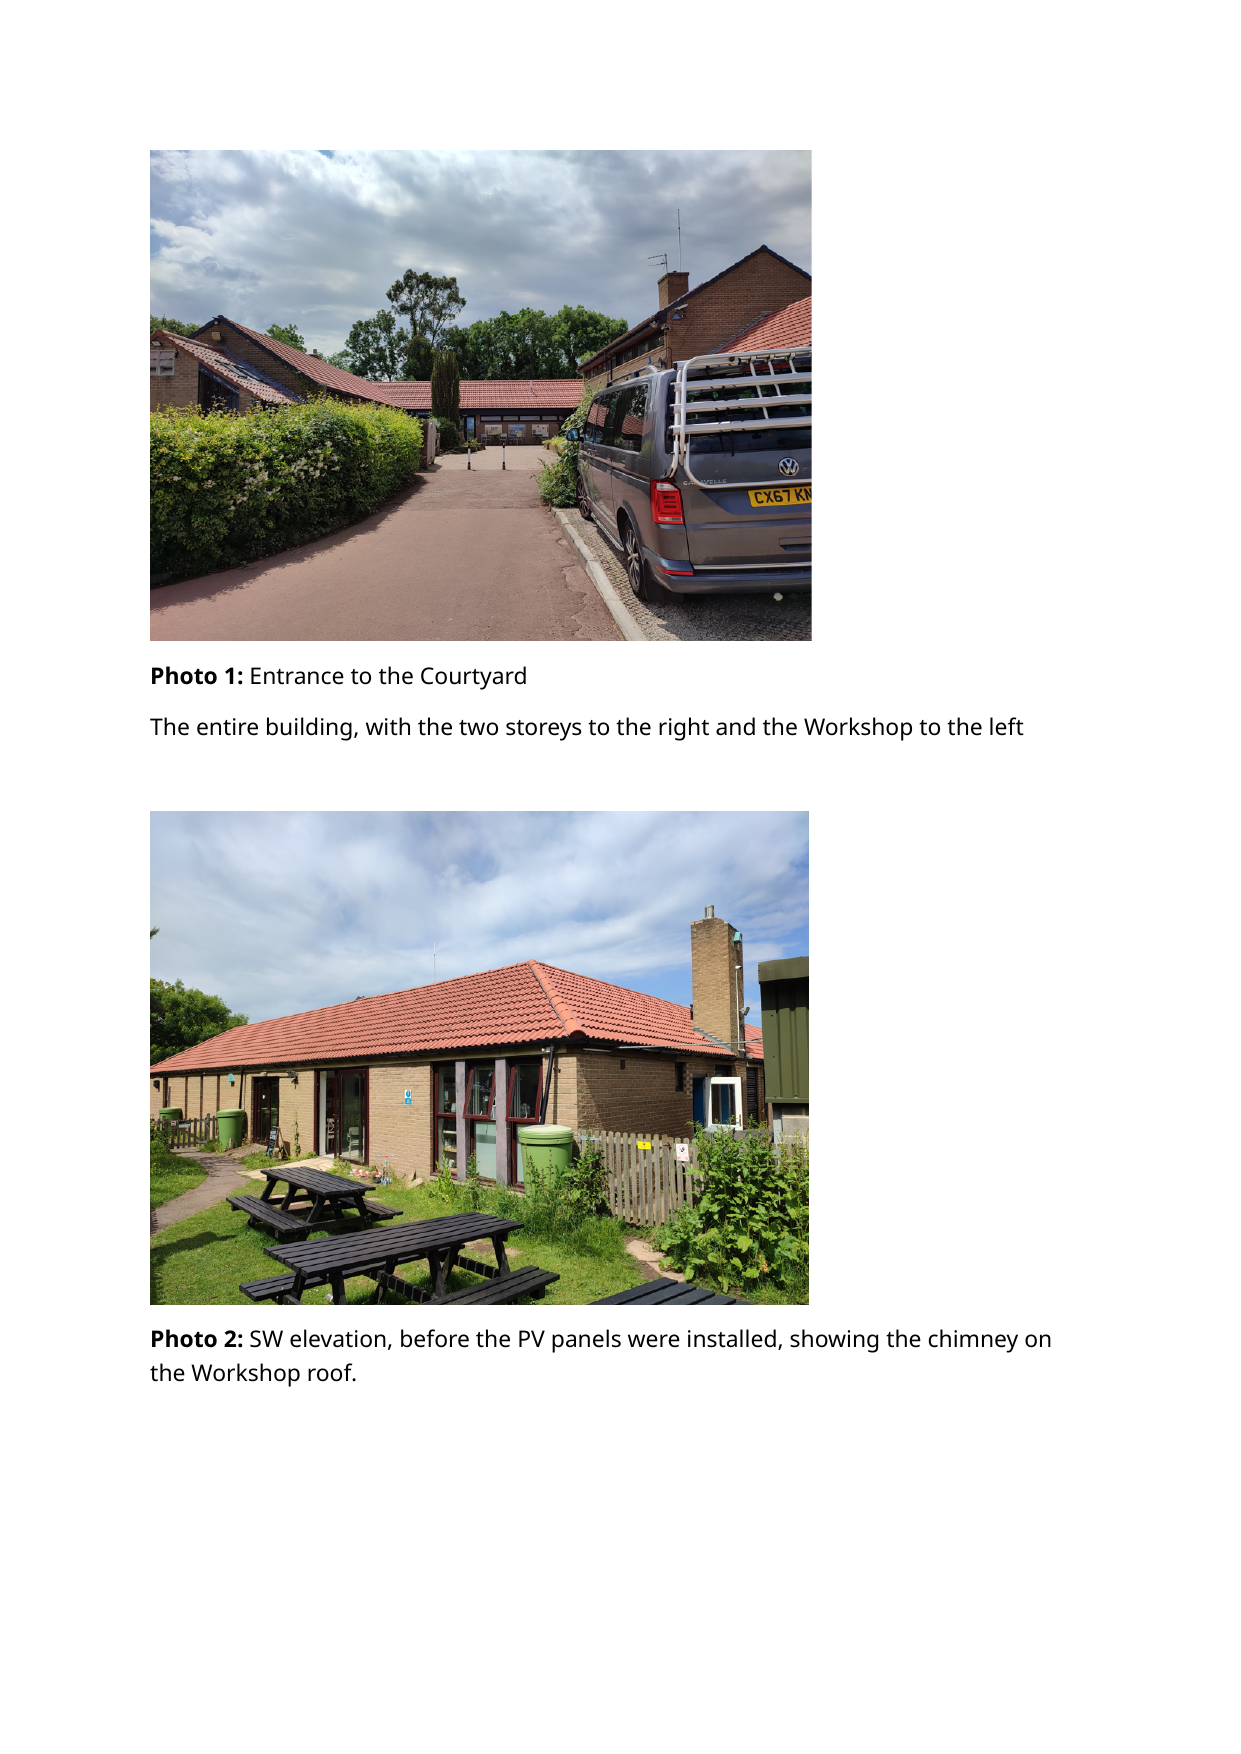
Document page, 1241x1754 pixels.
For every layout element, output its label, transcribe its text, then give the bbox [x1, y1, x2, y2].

picture [150, 811, 809, 1305]
picture [150, 150, 812, 641]
text The entire building, with the two storeys to the right and the Workshop to the left [150, 711, 1090, 742]
text Photo 2: SW elevation, before the PV panels were installed, showing the chimney on the Workshop roof. [150, 1323, 1090, 1388]
text Photo 1: Entrance to the Courtyard [150, 660, 1090, 691]
